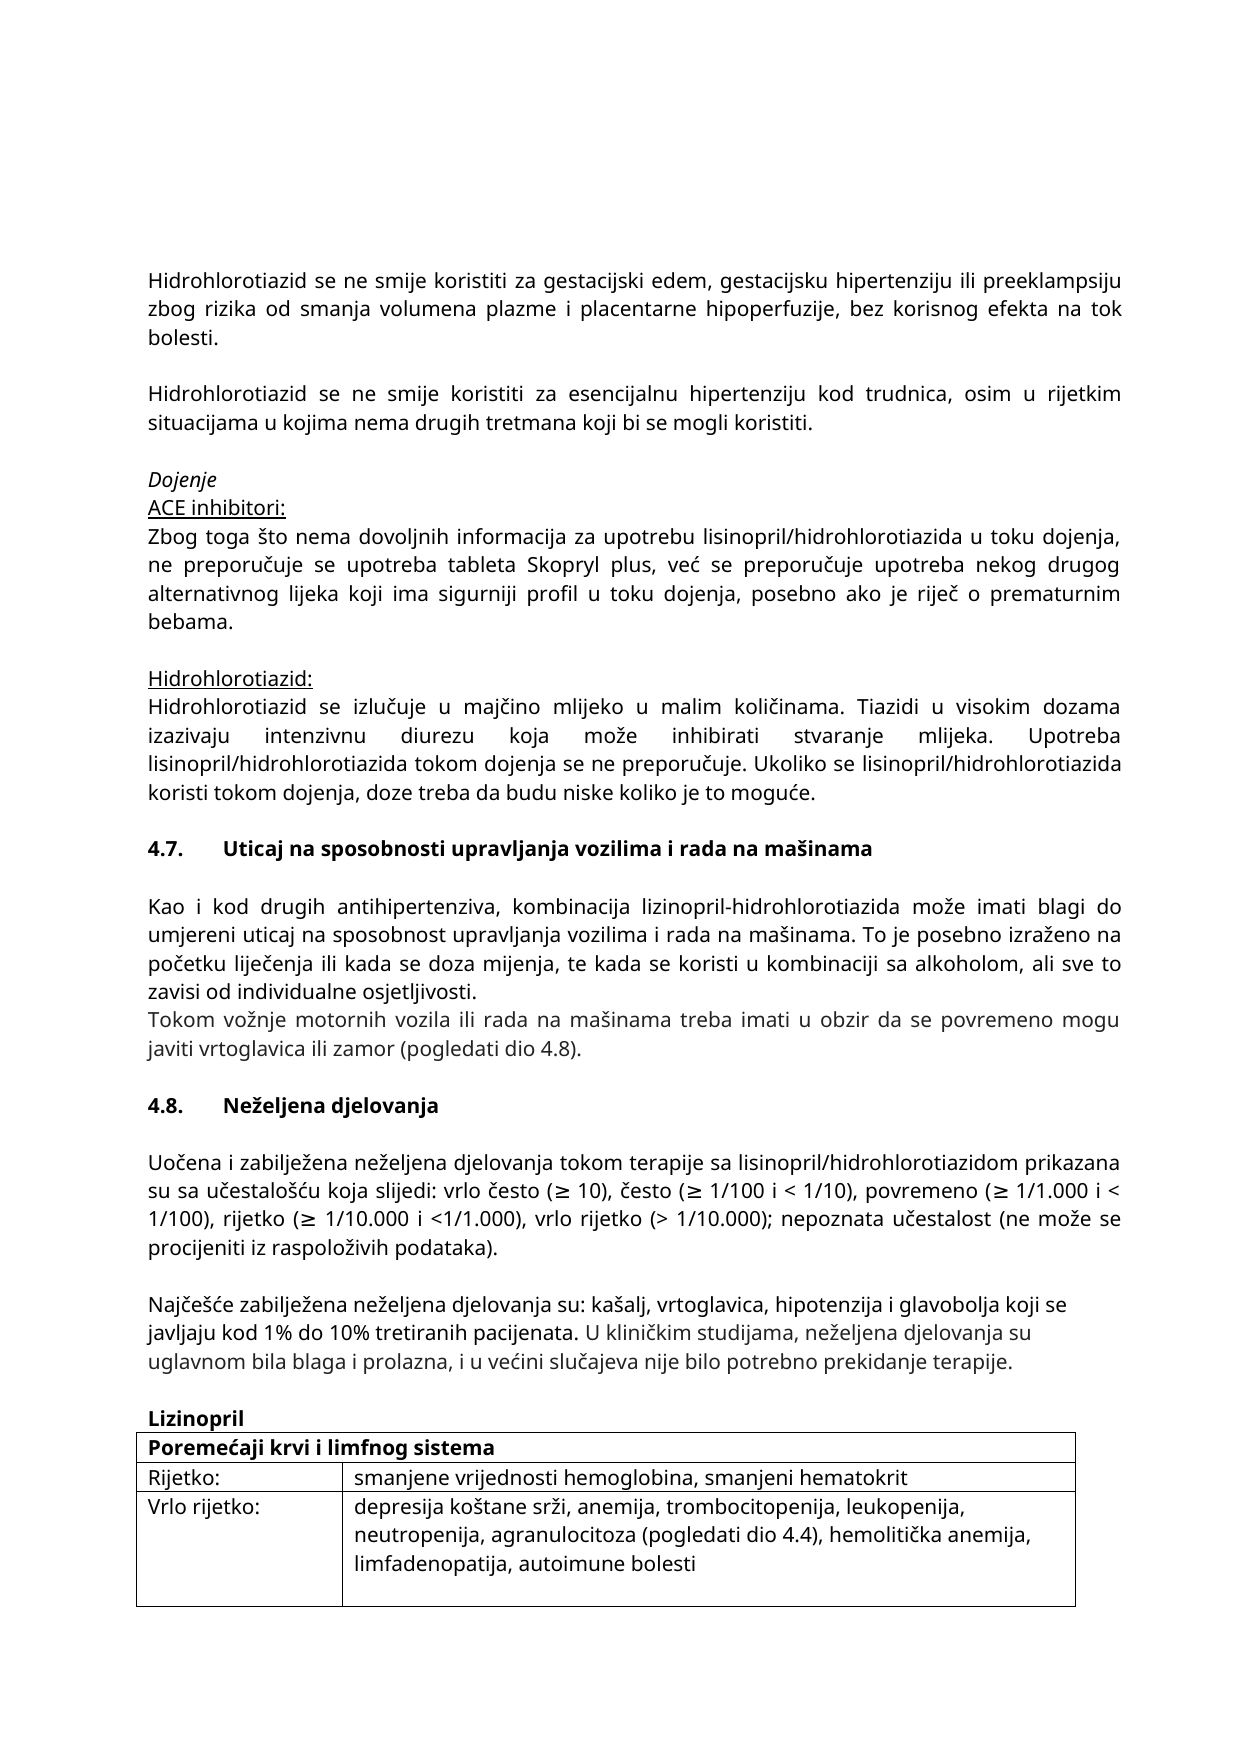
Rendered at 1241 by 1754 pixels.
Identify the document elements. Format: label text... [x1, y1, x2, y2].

text Kao i kod drugih antihipertenziva, kombinacija lizinopril-hidrohlorotiazida može imati blagi do umjereni uticaj na sposobnost upravljanja vozilima i rada na mašinama. To je posebno izraženo na početku liječenja ili kada se doza mijenja, te kada se koristi u kombinaciji sa alkoholom, ali sve to zavisi od individualne osjetljivosti. [148, 892, 1122, 1006]
text Uočena i zabilježena neželjena djelovanja tokom terapije sa lisinopril/hidrohlorotiazidom prikazana su sa učestalošću koja slijedi: vrlo često (≥ 10), često (≥ 1/100 i < 1/10), povremeno (≥ 1/1.000 i < 1/100), rijetko (≥ 1/10.000 i <1/1.000), vrlo rijetko (> 1/10.000); nepoznata učestalost (ne može se procijeniti iz raspoloživih podataka). [148, 1148, 1122, 1261]
text Tokom vožnje motornih vozila ili rada na mašinama treba imati u obzir da se povremeno mogu javiti vrtoglavica ili zamor (pogledati dio 4.8). [148, 1006, 1122, 1062]
text 4.7. Uticaj na sposobnosti upravljanja vozilima i rada na mašinama [148, 834, 1122, 863]
text Zbog toga što nema dovoljnih informacija za upotrebu lisinopril/hidrohlorotiazida u toku dojenja, ne preporučuje se upotreba tableta Skopryl plus, već se preporučuje upotreba nekog drugog alternativnog lijeka koji ima sigurniji profil u toku dojenja, posebno ako je riječ o prematurnim bebama. [148, 522, 1122, 636]
table_cell smanjene vrijednosti hemoglobina, smanjeni hematokrit [343, 1463, 1075, 1491]
text ACE inhibitori: [148, 493, 1122, 522]
table_cell Rijetko: [137, 1463, 342, 1491]
text Hidrohlorotiazid: [148, 664, 1122, 692]
text Dojenje [148, 465, 1122, 493]
table_cell Vrlo rijetko: [137, 1492, 342, 1606]
text 4.8. Neželjena djelovanja [148, 1091, 1122, 1119]
table_header Poremećaji krvi i limfnog sistema [137, 1433, 1075, 1462]
text Lizinopril [148, 1404, 1122, 1432]
text Najčešće zabilježena neželjena djelovanja su: kašalj, vrtoglavica, hipotenzija i glavobolja koji se javljaju kod 1% do 10% tretiranih pacijenata. U kliničkim studijama, neželjena djelovanja su uglavnom bila blaga i prolazna, i u većini slučajeva nije bilo potrebno prekidanje terapije. [148, 1290, 1122, 1375]
text Hidrohlorotiazid se ne smije koristiti za gestacijski edem, gestacijsku hipertenziju ili preeklampsiju zbog rizika od smanja volumena plazme i placentarne hipoperfuzije, bez korisnog efekta na tok bolesti. [148, 266, 1122, 351]
table_cell depresija koštane srži, anemija, trombocitopenija, leukopenija, neutropenija, agranulocitoza (pogledati dio 4.4), hemolitička anemija, limfadenopatija, autoimune bolesti [343, 1492, 1075, 1606]
text Hidrohlorotiazid se ne smije koristiti za esencijalnu hipertenziju kod trudnica, osim u rijetkim situacijama u kojima nema drugih tretmana koji bi se mogli koristiti. [148, 379, 1122, 436]
text Hidrohlorotiazid se izlučuje u majčino mlijeko u malim količinama. Tiazidi u visokim dozama izazivaju intenzivnu diurezu koja može inhibirati stvaranje mlijeka. Upotreba lisinopril/hidrohlorotiazida tokom dojenja se ne preporučuje. Ukoliko se lisinopril/hidrohlorotiazida koristi tokom dojenja, doze treba da budu niske koliko je to moguće. [148, 692, 1122, 806]
